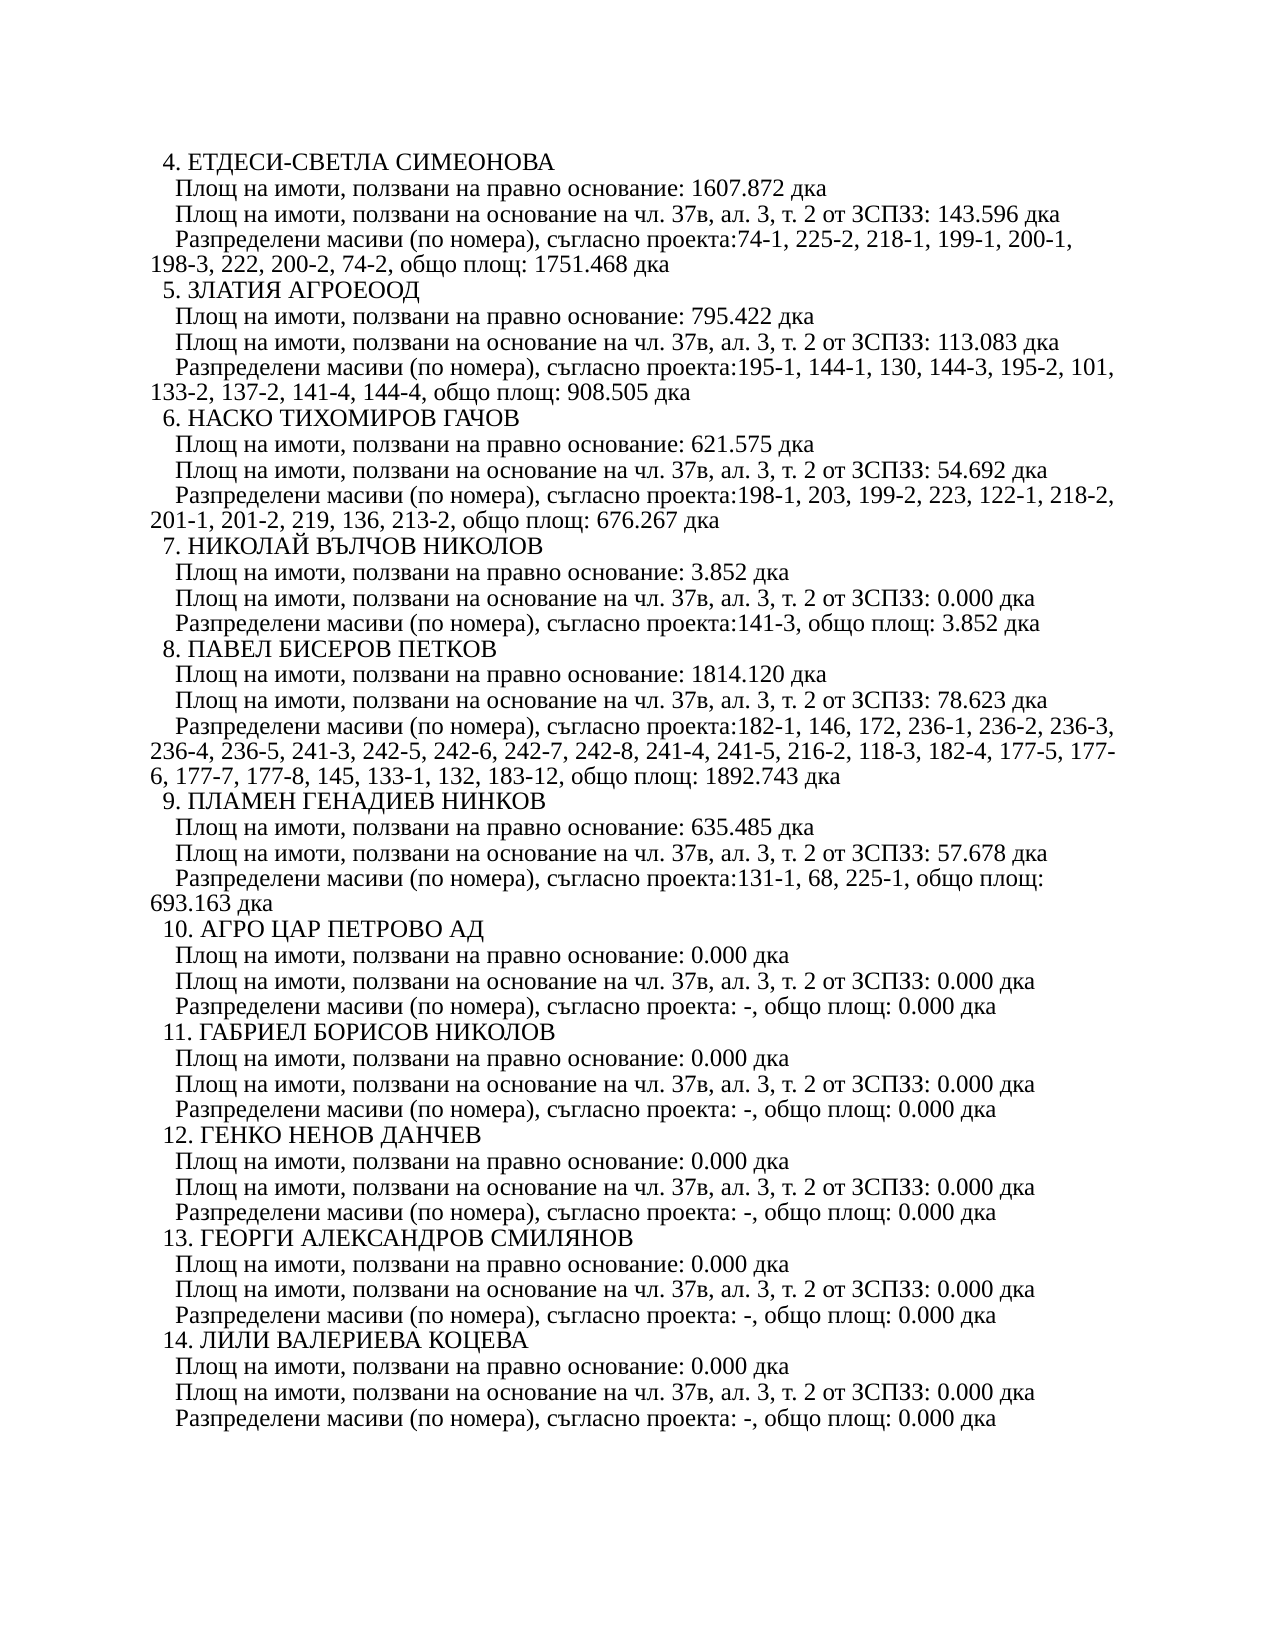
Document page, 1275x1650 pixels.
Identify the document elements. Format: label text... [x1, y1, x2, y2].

text Разпределени масиви (по номера), съгласно проекта: -, общо площ: 0.000 дка [150, 1303, 1125, 1328]
text Площ на имоти, ползвани на правно основание: 0.000 дка [150, 943, 1125, 969]
text Разпределени масиви (по номера), съгласно проекта:131-1, 68, 225-1, общо площ: 693.163 дка [150, 867, 1125, 917]
text Площ на имоти, ползвани на правно основание: 0.000 дка [150, 1148, 1125, 1174]
text Площ на имоти, ползвани на основание на чл. 37в, ал. 3, т. 2 от ЗСПЗЗ: 54.692 дка [150, 457, 1125, 483]
text Площ на имоти, ползвани на правно основание: 795.422 дка [150, 304, 1125, 330]
text Площ на имоти, ползвани на основание на чл. 37в, ал. 3, т. 2 от ЗСПЗЗ: 113.083 дка [150, 330, 1125, 356]
text 13. ГЕОРГИ АЛЕКСАНДРОВ СМИЛЯНОВ [150, 1225, 1125, 1251]
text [150, 1406, 1125, 1431]
text Разпределени масиви (по номера), съгласно проекта:198-1, 203, 199-2, 223, 122-1, 218-2, 201-1, 201-2, 219, 136, 213-2, общо площ: 676.267 дка [150, 483, 1125, 533]
text Разпределени масиви (по номера), съгласно проекта:182-1, 146, 172, 236-1, 236-2, 236-3, 236-4, 236-5, 241-3, 242-5, 242-6, 242-7, 242-8, 241-4, 241-5, 216-2, 118-3, 182-4, 177-5, 177-6, 177-7, 177-8, 145, 133-1, 132, 183-12, общо площ: 1892.743 дка [150, 714, 1125, 789]
text 12. ГЕНКО НЕНОВ ДАНЧЕВ [150, 1122, 1125, 1148]
text 11. ГАБРИЕЛ БОРИСОВ НИКОЛОВ [150, 1020, 1125, 1046]
text Площ на имоти, ползвани на правно основание: 3.852 дка [150, 559, 1125, 585]
text 7. НИКОЛАЙ ВЪЛЧОВ НИКОЛОВ [150, 533, 1125, 559]
text 9. ПЛАМЕН ГЕНАДИЕВ НИНКОВ [150, 789, 1125, 815]
text 14. ЛИЛИ ВАЛЕРИЕВА КОЦЕВА [150, 1328, 1125, 1354]
text Площ на имоти, ползвани на основание на чл. 37в, ал. 3, т. 2 от ЗСПЗЗ: 78.623 дка [150, 688, 1125, 714]
text Площ на имоти, ползвани на правно основание: 0.000 дка [150, 1046, 1125, 1072]
text Разпределени масиви (по номера), съгласно проекта:195-1, 144-1, 130, 144-3, 195-2, 101, 133-2, 137-2, 141-4, 144-4, общо площ: 908.505 дка [150, 356, 1125, 406]
text Разпределени масиви (по номера), съгласно проекта: -, общо площ: 0.000 дка [150, 1097, 1125, 1122]
text Площ на имоти, ползвани на основание на чл. 37в, ал. 3, т. 2 от ЗСПЗЗ: 0.000 дка [150, 1072, 1125, 1097]
text Площ на имоти, ползвани на основание на чл. 37в, ал. 3, т. 2 от ЗСПЗЗ: 0.000 дка [150, 969, 1125, 995]
text Площ на имоти, ползвани на правно основание: 635.485 дка [150, 815, 1125, 841]
text Площ на имоти, ползвани на правно основание: 0.000 дка [150, 1354, 1125, 1380]
text Площ на имоти, ползвани на правно основание: 1607.872 дка [150, 176, 1125, 202]
text Площ на имоти, ползвани на основание на чл. 37в, ал. 3, т. 2 от ЗСПЗЗ: 57.678 дка [150, 841, 1125, 867]
text Площ на имоти, ползвани на правно основание: 0.000 дка [150, 1251, 1125, 1277]
text 4. ЕТДЕСИ-СВЕТЛА СИМЕОНОВА [150, 150, 1125, 176]
text Разпределени масиви (по номера), съгласно проекта: -, общо площ: 0.000 дка [150, 1200, 1125, 1225]
text Площ на имоти, ползвани на основание на чл. 37в, ал. 3, т. 2 от ЗСПЗЗ: 0.000 дка [150, 585, 1125, 611]
text Площ на имоти, ползвани на правно основание: 621.575 дка [150, 432, 1125, 457]
text Площ на имоти, ползвани на основание на чл. 37в, ал. 3, т. 2 от ЗСПЗЗ: 0.000 дка [150, 1174, 1125, 1200]
text Площ на имоти, ползвани на правно основание: 1814.120 дка [150, 662, 1125, 688]
text Площ на имоти, ползвани на основание на чл. 37в, ал. 3, т. 2 от ЗСПЗЗ: 143.596 дка [150, 202, 1125, 228]
text 8. ПАВЕЛ БИСЕРОВ ПЕТКОВ [150, 636, 1125, 662]
text Разпределени масиви (по номера), съгласно проекта:74-1, 225-2, 218-1, 199-1, 200-1, 198-3, 222, 200-2, 74-2, общо площ: 1751.468 дка [150, 228, 1125, 278]
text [150, 1380, 1125, 1406]
text 10. АГРО ЦАР ПЕТРОВО АД [150, 917, 1125, 943]
text Разпределени масиви (по номера), съгласно проекта:141-3, общо площ: 3.852 дка [150, 611, 1125, 636]
text 6. НАСКО ТИХОМИРОВ ГАЧОВ [150, 406, 1125, 432]
text Площ на имоти, ползвани на основание на чл. 37в, ал. 3, т. 2 от ЗСПЗЗ: 0.000 дка [150, 1277, 1125, 1303]
text 5. ЗЛАТИЯ АГРОЕООД [150, 278, 1125, 304]
text Разпределени масиви (по номера), съгласно проекта: -, общо площ: 0.000 дка [150, 995, 1125, 1020]
